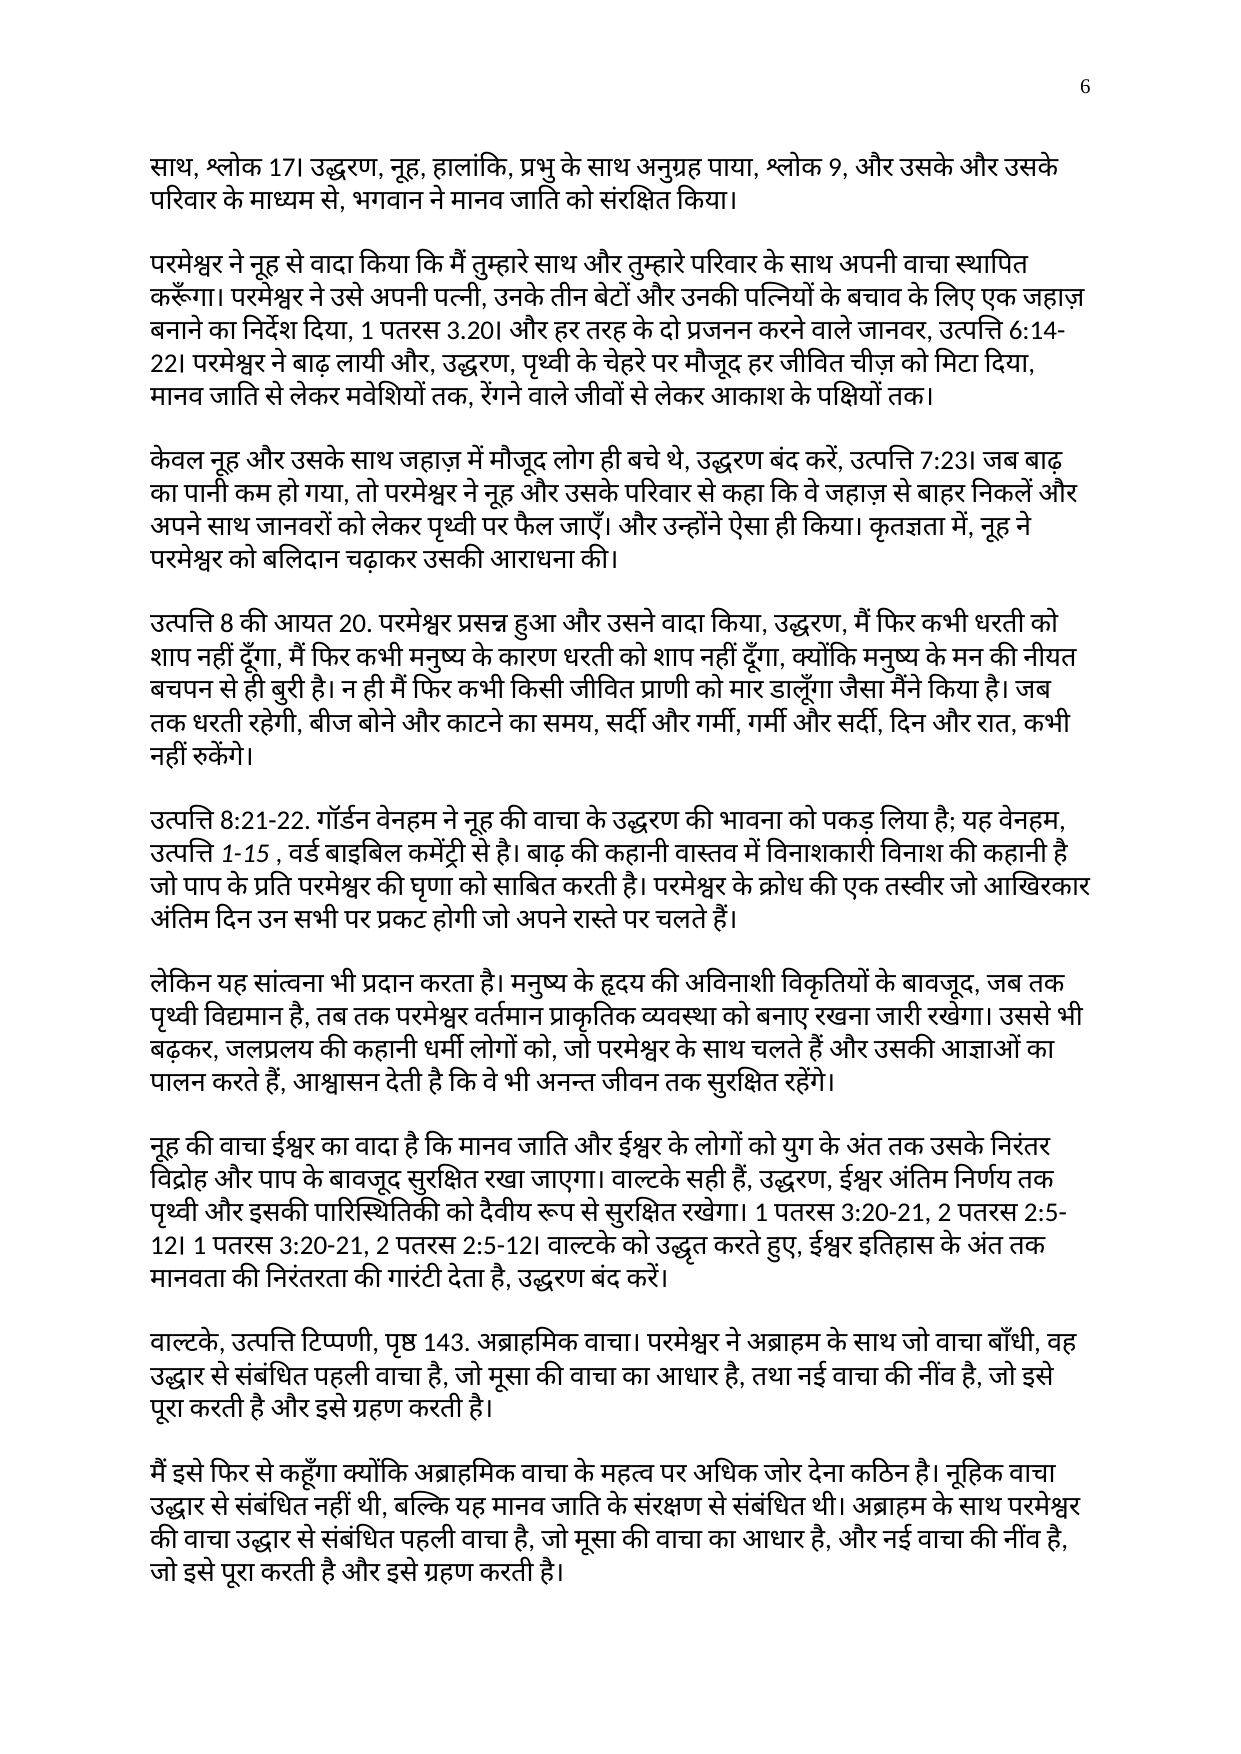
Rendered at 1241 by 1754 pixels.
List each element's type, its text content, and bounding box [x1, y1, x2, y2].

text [150, 150, 1090, 216]
text नूह की वाचा ईश्वर का वादा है कि मानव जाति और ईश्वर के लोगों को युग के अंत तक उसके निरंतर विद्रोह और पाप के बावजूद सुरक्षित रखा जाएगा। वाल्टके सही हैं, उद्धरण, ईश्वर अंतिम निर्णय तक पृथ्वी और इसकी पारिस्थितिकी को दैवीय रूप से सुरक्षित रखेगा। 1 पतरस 3:20-21, 2 पतरस 2:5-12। 1 पतरस 3:20-21, 2 पतरस 2:5-12। वाल्टके को उद्धृत करते हुए, ईश्वर इतिहास के अंत तक मानवता की निरंतरता की गारंटी देता है, उद्धरण बंद करें। [150, 1129, 1090, 1294]
text केवल नूह और उसके साथ जहाज़ में मौजूद लोग ही बचे थे, उद्धरण बंद करें, उत्पत्ति 7:23। जब बाढ़ का पानी कम हो गया, तो परमेश्वर ने नूह और उसके परिवार से कहा कि वे जहाज़ से बाहर निकलें और अपने साथ जानवरों को लेकर पृथ्वी पर फैल जाएँ। और उन्होंने ऐसा ही किया। कृतज्ञता में, नूह ने परमेश्वर को बलिदान चढ़ाकर उसकी आराधना की। [150, 443, 1090, 576]
text परमेश्वर ने नूह से वादा किया कि मैं तुम्हारे साथ और तुम्हारे परिवार के साथ अपनी वाचा स्थापित करूँगा। परमेश्वर ने उसे अपनी पत्नी, उनके तीन बेटों और उनकी पत्नियों के बचाव के लिए एक जहाज़ बनाने का निर्देश दिया, 1 पतरस 3.20। और हर तरह के दो प्रजनन करने वाले जानवर, उत्पत्ति 6:14-22। परमेश्वर ने बाढ़ लायी और, उद्धरण, पृथ्वी के चेहरे पर मौजूद हर जीवित चीज़ को मिटा दिया, मानव जाति से लेकर मवेशियों तक, रेंगने वाले जीवों से लेकर आकाश के पक्षियों तक। [150, 247, 1090, 412]
text वाल्टके, उत्पत्ति टिप्पणी, पृष्ठ 143. अब्राहमिक वाचा। परमेश्वर ने अब्राहम के साथ जो वाचा बाँधी, वह उद्धार से संबंधित पहली वाचा है, जो मूसा की वाचा का आधार है, तथा नई वाचा की नींव है, जो इसे पूरा करती है और इसे ग्रहण करती है। [150, 1326, 1090, 1425]
text लेकिन यह सांत्वना भी प्रदान करता है। मनुष्य के हृदय की अविनाशी विकृतियों के बावजूद, जब तक पृथ्वी विद्यमान है, तब तक परमेश्वर वर्तमान प्राकृतिक व्यवस्था को बनाए रखना जारी रखेगा। उससे भी बढ़कर, जलप्रलय की कहानी धर्मी लोगों को, जो परमेश्वर के साथ चलते हैं और उसकी आज्ञाओं का पालन करते हैं, आश्वासन देती है कि वे भी अनन्त जीवन तक सुरक्षित रहेंगे। [150, 966, 1090, 1098]
text उत्पत्ति 8 की आयत 20. परमेश्वर प्रसन्न हुआ और उसने वादा किया, उद्धरण, मैं फिर कभी धरती को शाप नहीं दूँगा, मैं फिर कभी मनुष्य के कारण धरती को शाप नहीं दूँगा, क्योंकि मनुष्य के मन की नीयत बचपन से ही बुरी है। न ही मैं फिर कभी किसी जीवित प्राणी को मार डालूँगा जैसा मैंने किया है। जब तक धरती रहेगी, बीज बोने और काटने का समय, सर्दी और गर्मी, गर्मी और सर्दी, दिन और रात, कभी नहीं रुकेंगे। [150, 607, 1090, 772]
text मैं इसे फिर से कहूँगा क्योंकि अब्राहमिक वाचा के महत्व पर अधिक जोर देना कठिन है। नूहिक वाचा उद्धार से संबंधित नहीं थी, बल्कि यह मानव जाति के संरक्षण से संबंधित थी। अब्राहम के साथ परमेश्वर की वाचा उद्धार से संबंधित पहली वाचा है, जो मूसा की वाचा का आधार है, और नई वाचा की नींव है, जो इसे पूरा करती है और इसे ग्रहण करती है। [150, 1456, 1090, 1588]
text उत्पत्ति 8:21-22. गॉर्डन वेनहम ने नूह की वाचा के उद्धरण की भावना को पकड़ लिया है; यह वेनहम, उत्पत्ति 1-15 , वर्ड बाइबिल कमेंट्री से है। बाढ़ की कहानी वास्तव में विनाशकारी विनाश की कहानी है जो पाप के प्रति परमेश्वर की घृणा को साबित करती है। परमेश्वर के क्रोध की एक तस्वीर जो आखिरकार अंतिम दिन उन सभी पर प्रकट होगी जो अपने रास्ते पर चलते हैं। [150, 803, 1090, 935]
